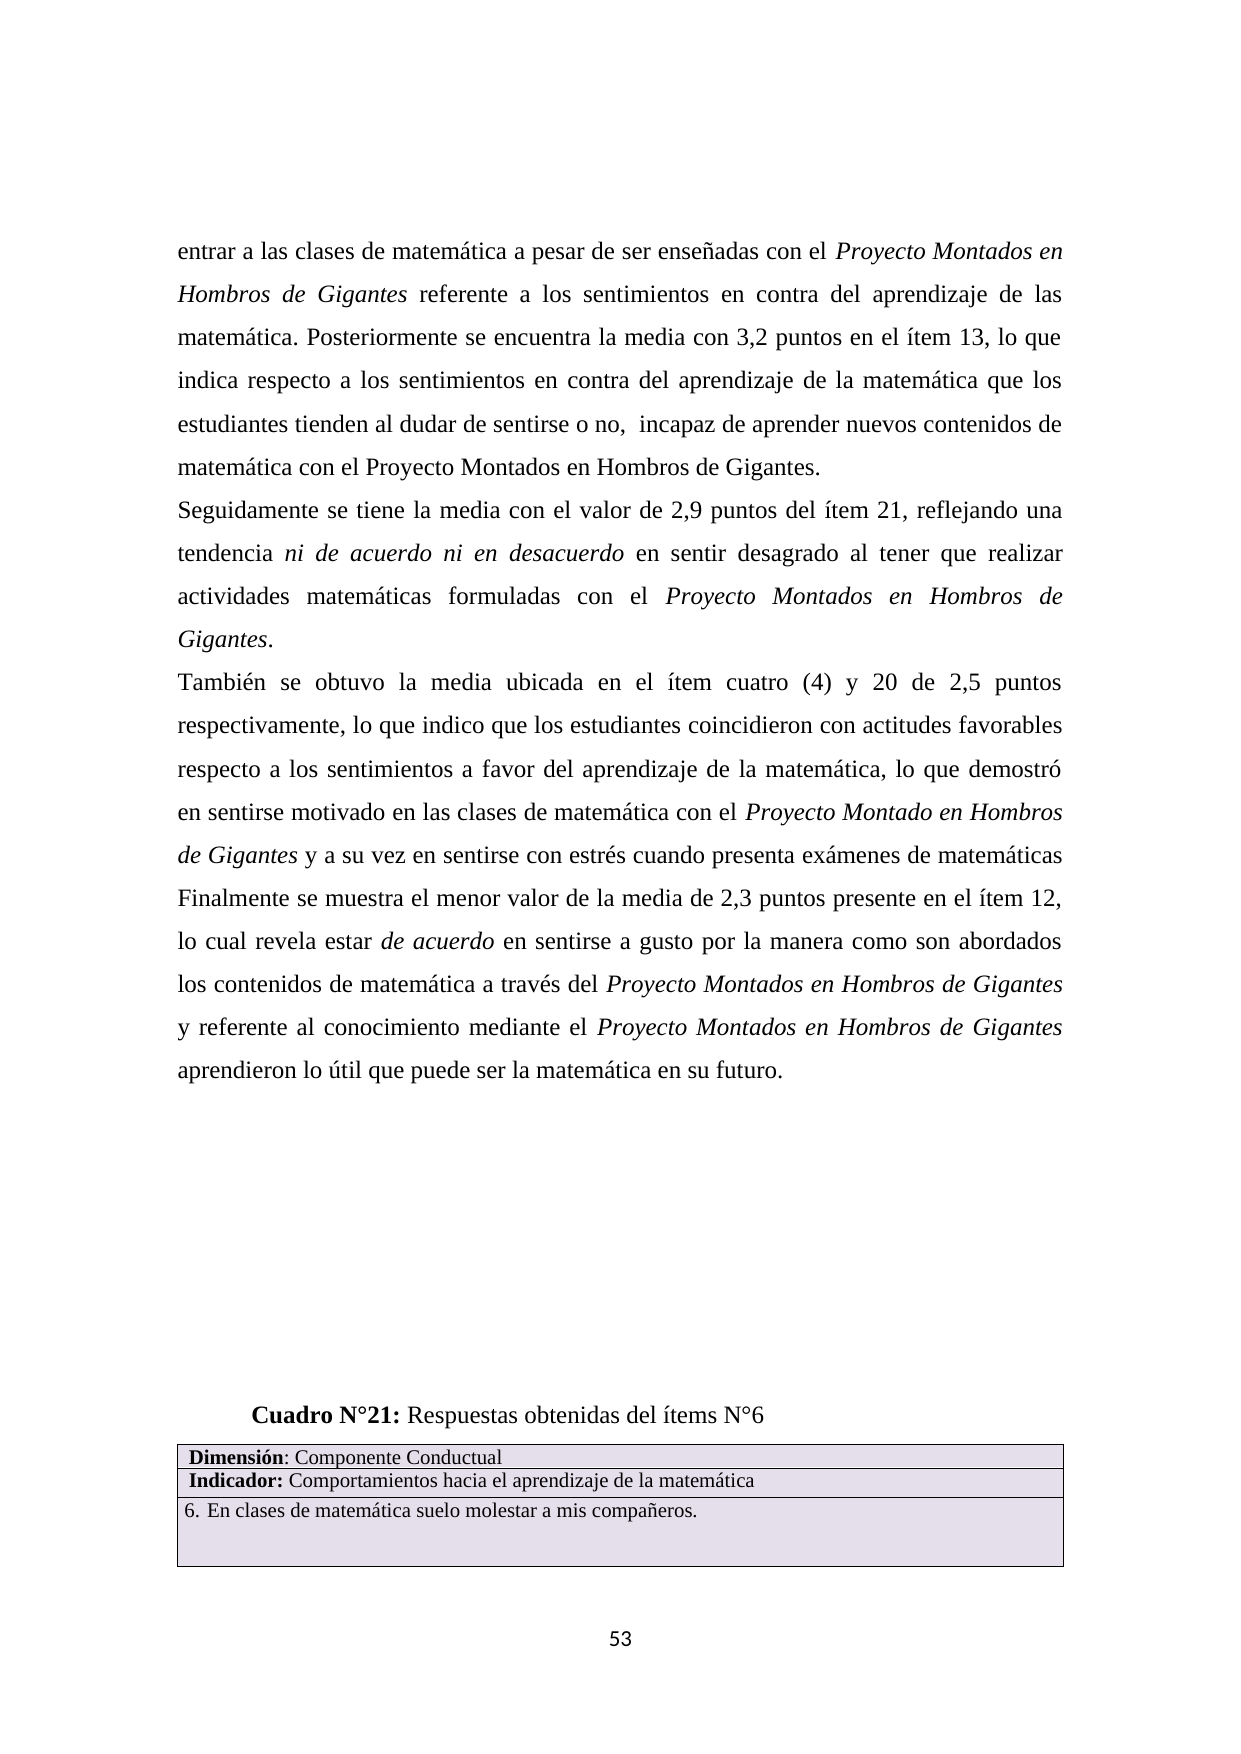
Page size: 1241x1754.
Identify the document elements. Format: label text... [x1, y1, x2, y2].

table_cell Indicador: Comportamientos hacia el aprendizaje de la matemática [178, 1469, 1063, 1497]
text También se obtuvo la media ubicada en el ítem cuatro (4) y 20 de 2,5 puntos respectivamente, lo que indico que los estudiantes coincidieron con actitudes favorables respecto a los sentimientos a favor del aprendizaje de la matemática, lo que demostró en sentirse motivado en las clases de matemática con el Proyecto Montado en Hombros de Gigantes y a su vez en sentirse con estrés cuando presenta exámenes de matemáticas Finalmente se muestra el menor valor de la media de 2,3 puntos presente en el ítem 12, lo cual revela estar de acuerdo en sentirse a gusto por la manera como son abordados los contenidos de matemática a través del Proyecto Montados en Hombros de Gigantes y referente al conocimiento mediante el Proyecto Montados en Hombros de Gigantes aprendieron lo útil que puede ser la matemática en su futuro. [177, 667, 1063, 1084]
text Cuadro N°21: Respuestas obtenidas del ítems N°6 [177, 1401, 1063, 1429]
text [177, 236, 1063, 481]
text Seguidamente se tiene la media con el valor de 2,9 puntos del ítem 21, reflejando una tendencia ni de acuerdo ni en desacuerdo en sentir desagrado al tener que realizar actividades matemáticas formuladas con el Proyecto Montados en Hombros de Gigantes. [177, 495, 1063, 653]
table_cell En clases de matemática suelo molestar a mis compañeros. [178, 1498, 1063, 1566]
table_header Dimensión: Componente Conductual [178, 1445, 1063, 1467]
